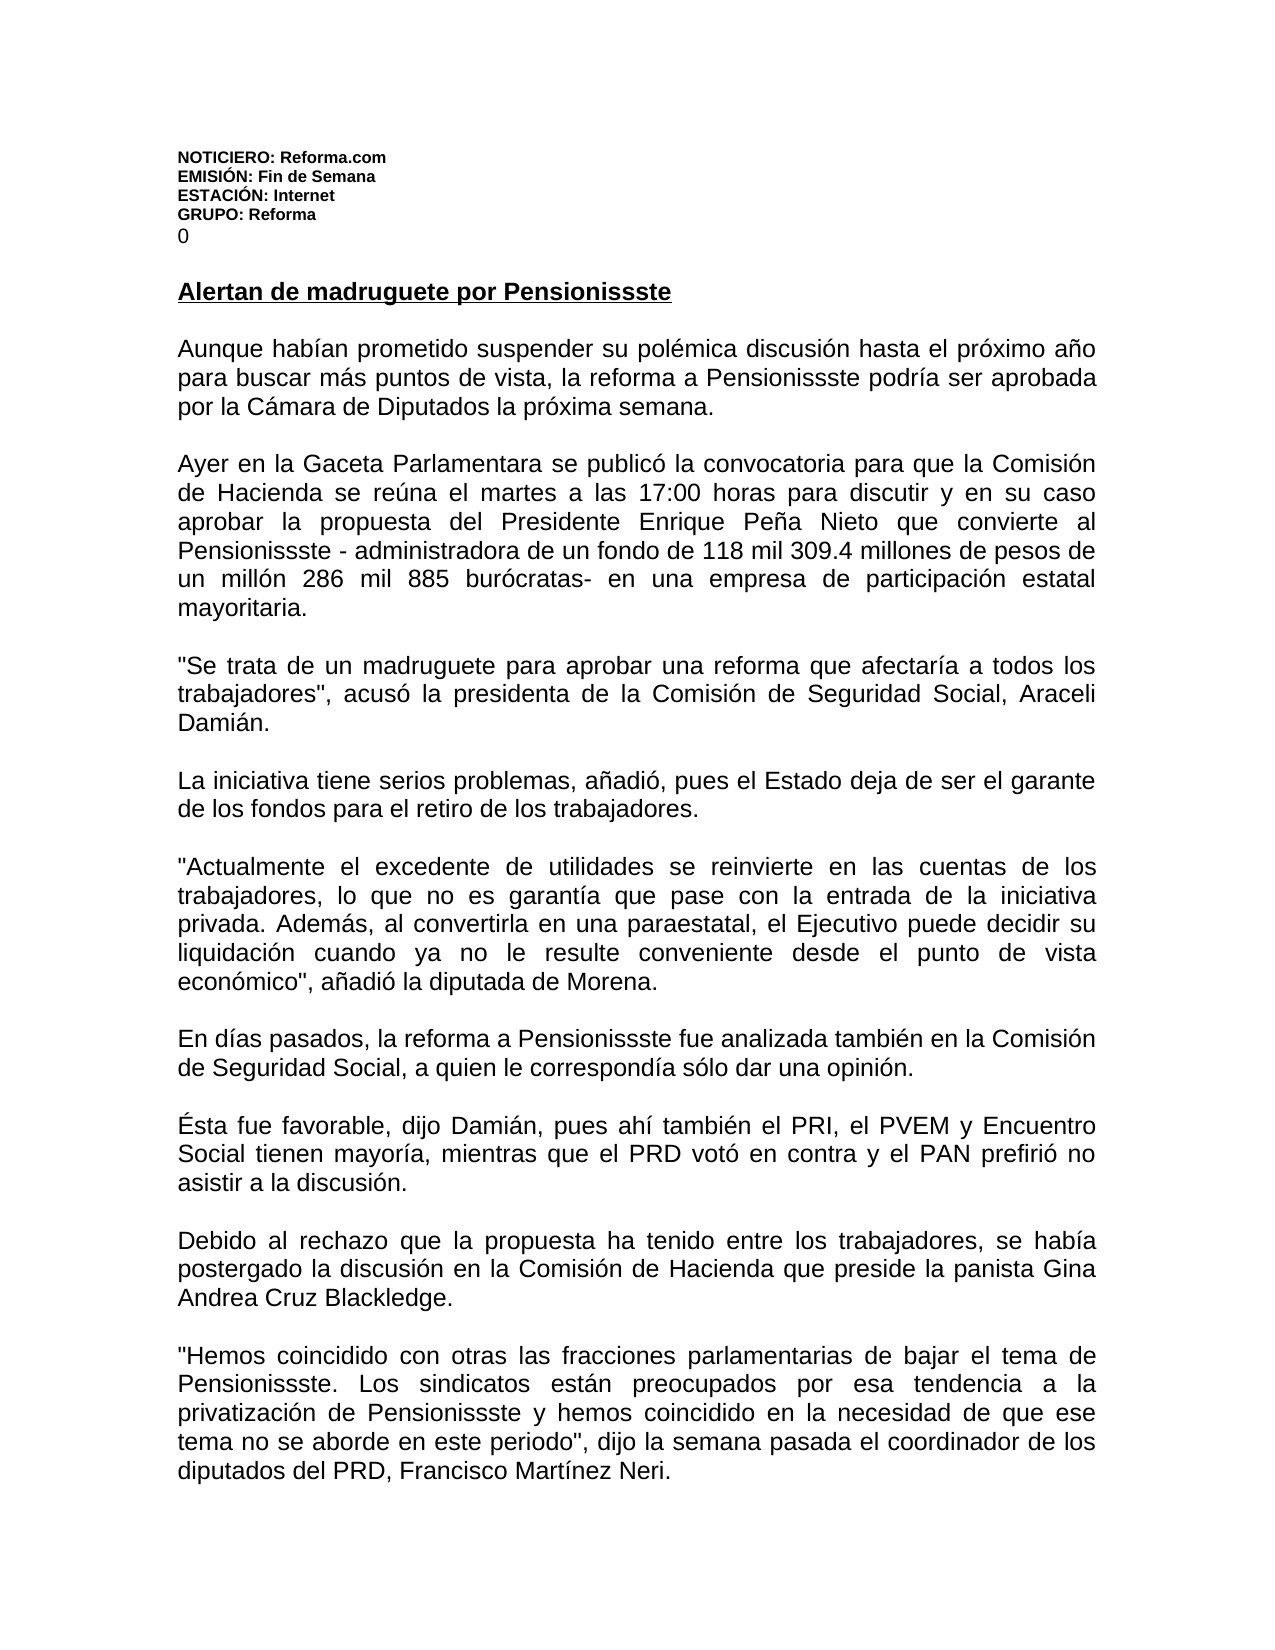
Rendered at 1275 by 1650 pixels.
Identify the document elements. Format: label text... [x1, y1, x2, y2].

text La iniciativa tiene serios problemas, añadió, pues el Estado deja de ser el garante de los fondos para el retiro de los trabajadores. [177, 766, 1098, 823]
text "Actualmente el excedente de utilidades se reinvierte en las cuentas de los trabajadores, lo que no es garantía que pase con la entrada de la iniciativa privada. Además, al convertirla en una paraestatal, el Ejecutivo puede decidir su liquidación cuando ya no le resulte conveniente desde el punto de vista económico", añadió la diputada de Morena. [177, 852, 1098, 996]
text Ésta fue favorable, dijo Damián, pues ahí también el PRI, el PVEM y Encuentro Social tienen mayoría, mientras que el PRD votó en contra y el PAN prefirió no asistir a la discusión. [177, 1111, 1098, 1197]
text EMISIÓN: Fin de Semana [177, 167, 1098, 186]
text GRUPO: Reforma [177, 205, 1098, 224]
text Alertan de madruguete por Pensionissste [177, 277, 1098, 306]
text "Hemos coincidido con otras las fracciones parlamentarias de bajar el tema de Pensionissste. Los sindicatos están preocupados por esa tendencia a la privatización de Pensionissste y hemos coincidido en la necesidad de que ese tema no se aborde en este periodo", dijo la semana pasada el coordinador de los diputados del PRD, Francisco Martínez Neri. [177, 1341, 1098, 1484]
text Aunque habían prometido suspender su polémica discusión hasta el próximo año para buscar más puntos de vista, la reforma a Pensionissste podría ser aprobada por la Cámara de Diputados la próxima semana. [177, 334, 1098, 421]
text ESTACIÓN: Internet [177, 186, 1098, 205]
text "Se trata de un madruguete para aprobar una reforma que afectaría a todos los trabajadores", acusó la presidenta de la Comisión de Seguridad Social, Araceli Damián. [177, 651, 1098, 737]
text Ayer en la Gaceta Parlamentara se publicó la convocatoria para que la Comisión de Hacienda se reúna el martes a las 17:00 horas para discutir y en su caso aprobar la propuesta del Presidente Enrique Peña Nieto que convierte al Pensionissste - administradora de un fondo de 118 mil 309.4 millones de pesos de un millón 286 mil 885 burócratas- en una empresa de participación estatal mayoritaria. [177, 449, 1098, 622]
text 0 [177, 224, 1098, 248]
text NOTICIERO: Reforma.com [177, 148, 1098, 167]
text Debido al rechazo que la propuesta ha tenido entre los trabajadores, se había postergado la discusión en la Comisión de Hacienda que preside la panista Gina Andrea Cruz Blackledge. [177, 1226, 1098, 1312]
text En días pasados, la reforma a Pensionissste fue analizada también en la Comisión de Seguridad Social, a quien le correspondía sólo dar una opinión. [177, 1024, 1098, 1082]
